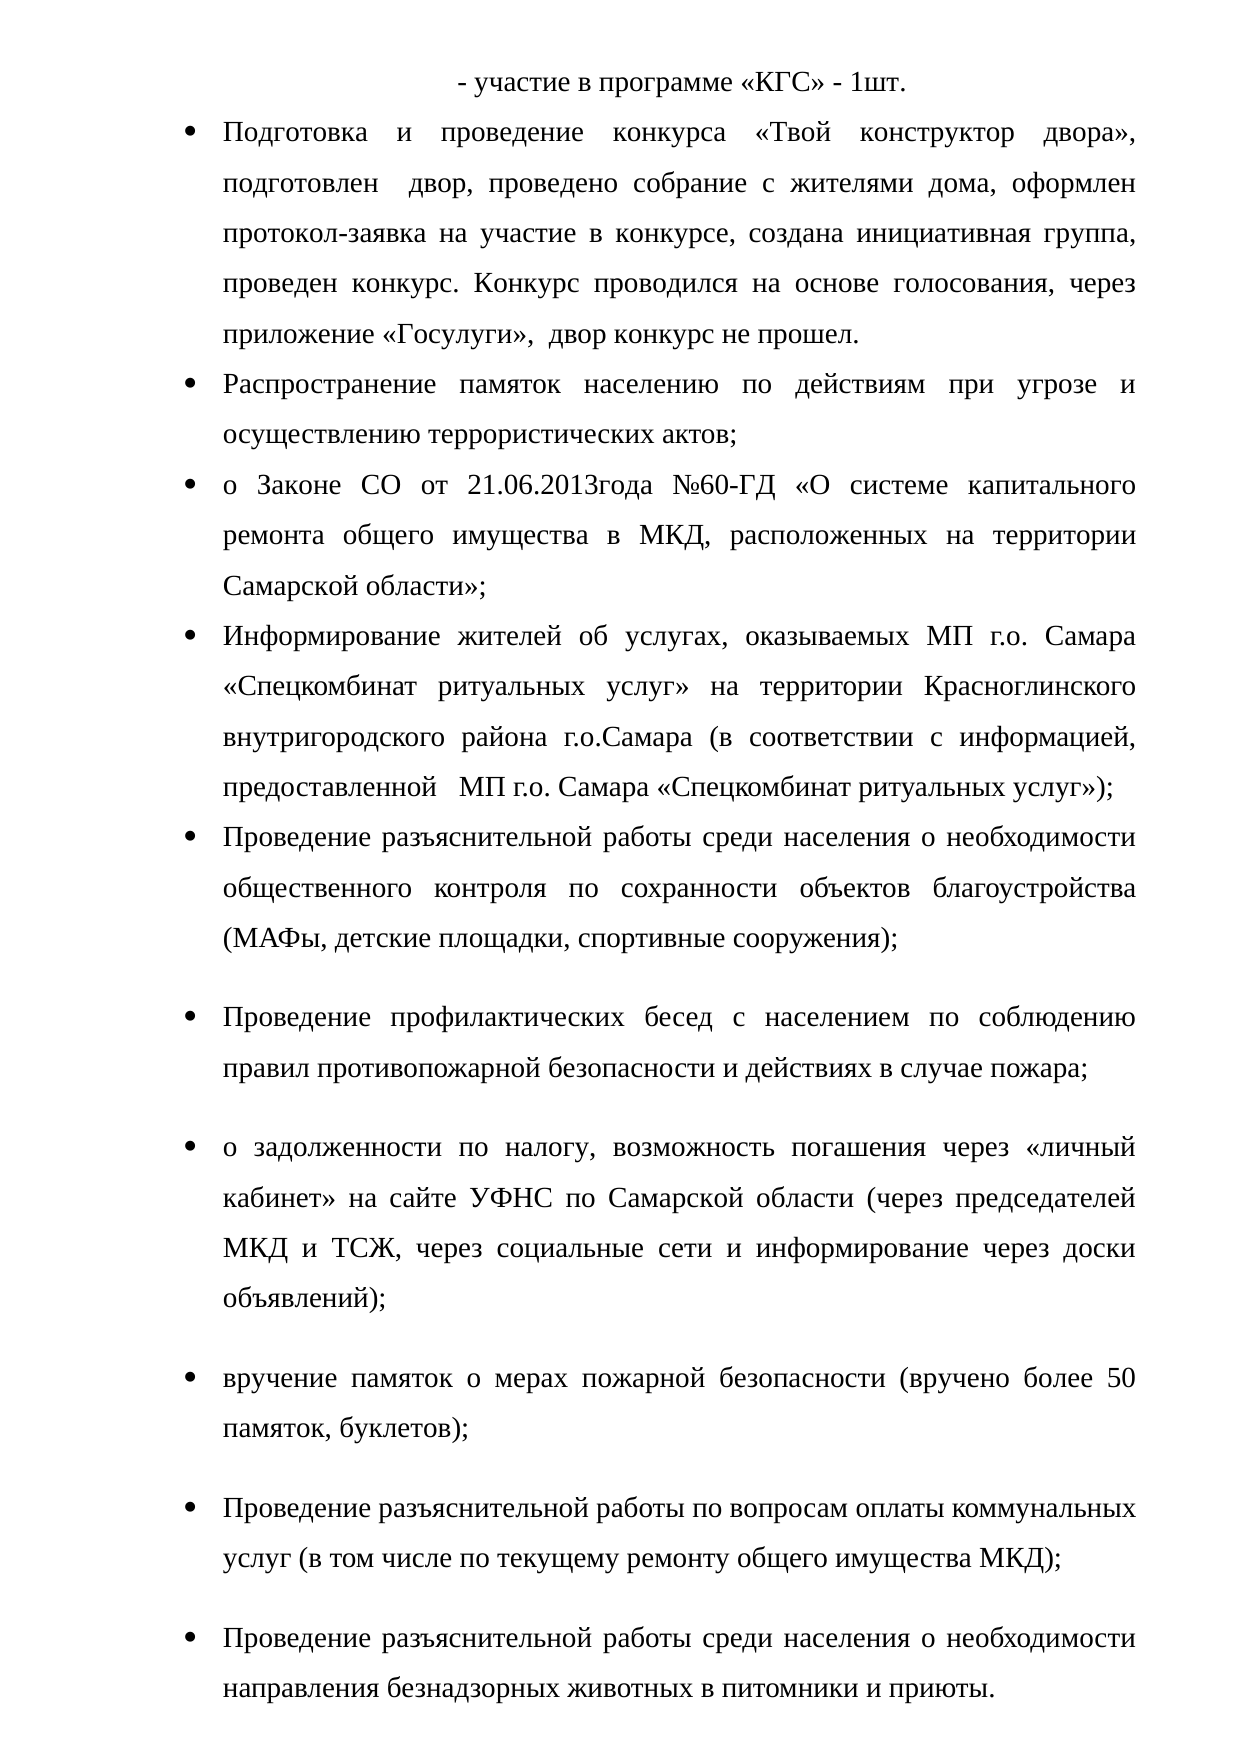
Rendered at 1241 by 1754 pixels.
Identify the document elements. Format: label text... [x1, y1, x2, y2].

list Проведение разъяснительной работы по вопросам оплаты коммунальных услуг (в том числе по текущему ремонту общего имущества МКД); [185, 1490, 1137, 1574]
list Проведение разъяснительной работы среди населения о необходимости направления безнадзорных животных в питомники и приюты. [185, 1620, 1137, 1704]
list Проведение разъяснительной работы среди населения о необходимости общественного контроля по сохранности объектов благоустройства (МАФы, детские площадки, спортивные сооружения); [185, 819, 1137, 954]
list Проведение профилактических бесед с населением по соблюдению правил противопожарной безопасности и действиях в случае пожара; [185, 999, 1137, 1083]
list вручение памяток о мерах пожарной безопасности (вручено более 50 памяток, буклетов); [185, 1360, 1137, 1444]
list Подготовка и проведение конкурса «Твой конструктор двора», подготовлен двор, проведено собрание с жителями дома, оформлен протокол-заявка на участие в конкурсе, создана инициативная группа, проведен конкурс. Конкурс проводился на основе голосования, через приложение «Госулуги», двор конкурс не прошел. [185, 114, 1137, 349]
list о задолженности по налогу, возможность погашения через «личный кабинет» на сайте УФНС по Самарской области (через председателей МКД и ТСЖ, через социальные сети и информирование через доски объявлений); [185, 1129, 1137, 1314]
list Информирование жителей об услугах, оказываемых МП г.о. Самара «Спецкомбинат ритуальных услуг» на территории Красноглинского внутригородского района г.о.Самара (в соответствии с информацией, предоставленной МП г.о. Самара «Спецкомбинат ритуальных услуг»); [185, 618, 1137, 803]
list о Законе СО от 21.06.2013года №60-ГД «О системе капитального ремонта общего имущества в МКД, расположенных на территории Самарской области»; [185, 467, 1137, 601]
list Распространение памяток населению по действиям при угрозе и осуществлению террористических актов; [185, 366, 1137, 450]
text - участие в программе «КГС» - 1шт. [148, 64, 1137, 98]
